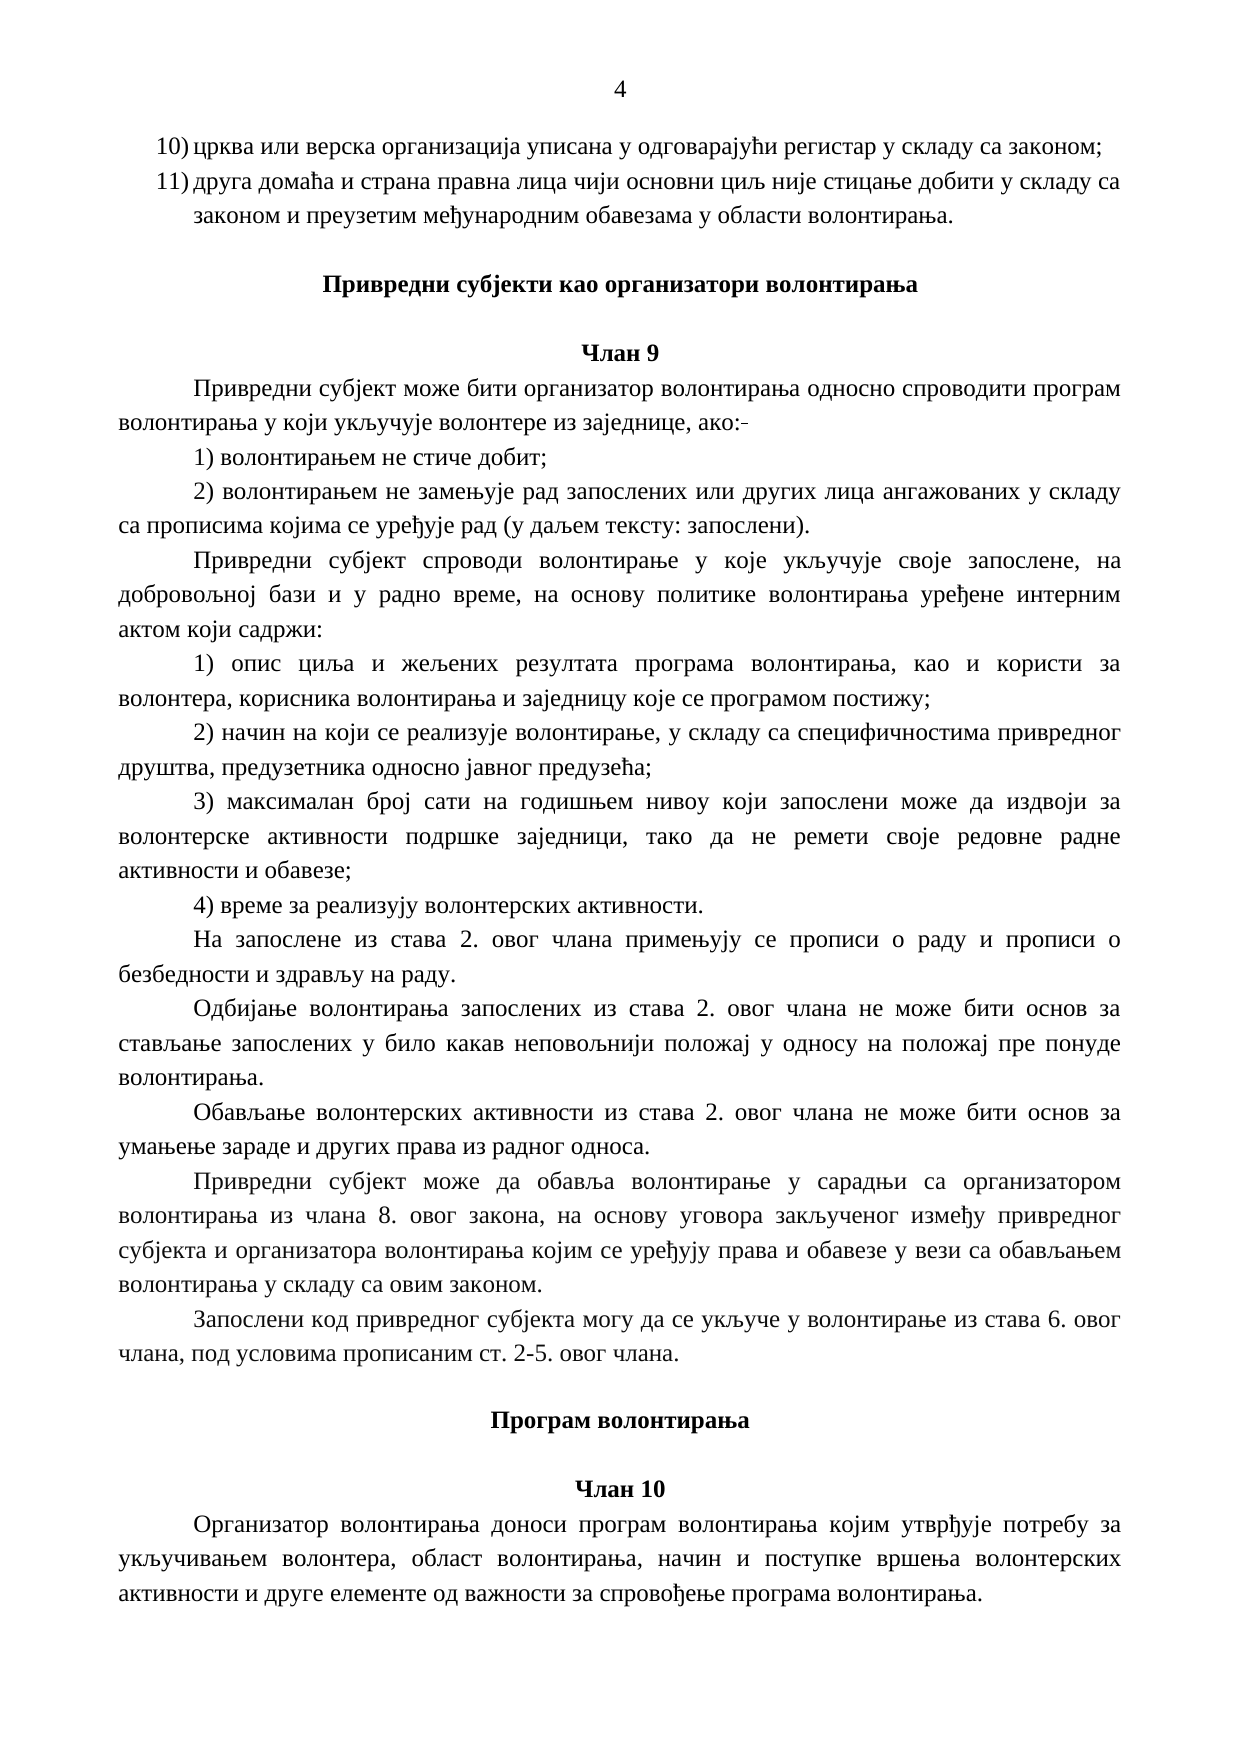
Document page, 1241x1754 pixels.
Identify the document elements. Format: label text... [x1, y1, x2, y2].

text 2) волонтирањем не замењује рад запослених или других лица ангажованих у складу са прописима којима се уређује рад (у даљем тексту: запослени). [118, 476, 1122, 539]
text Програм волонтирања [118, 1406, 1122, 1434]
text Привредни субјект може бити организатор волонтирања односно спроводити програм волонтирања у који укључује волонтере из заједнице, ако: [118, 373, 1122, 436]
text Члан [118, 338, 1122, 367]
list црква или верска организација уписана у одговарајући регистар у складу са законом; [156, 131, 1122, 160]
text Привредни субјекти као организатори волонтирања [118, 269, 1122, 298]
list друга домаћа и страна правна лица чији основни циљ није стицање добити у складу са законом и преузетим међународним обавезама у области волонтирања. [156, 166, 1122, 229]
text Обављање волонтерских активности из става 2. овог члана не може бити основ за умањење зараде и других права из радног односа. [118, 1097, 1122, 1160]
text 3) максималан број сати на годишњем нивоу који запослени може да издвоји за волонтерске активности подршке заједници, тако да не ремети своје редовне радне активности и обавезе; [118, 786, 1122, 884]
text 1) волонтирањем не стиче добит; [118, 442, 1122, 470]
text 2) начин на који се реализује волонтирање, у складу са специфичностима привредног друштва, предузетника односно јавног предузећа; [118, 717, 1122, 781]
text 1) опис циља и жељених резултата програма волонтирања, као и користи за волонтера, корисника волонтирања и заједницу које се програмом постижу; [118, 648, 1122, 712]
text На запослене из става 2. овог члана примењују се прописи о раду и прописи о безбедности и здрављу на раду. [118, 924, 1122, 988]
text 4) време за реализују волонтерских активности. [118, 890, 1122, 919]
text Одбијање волонтирања запослених из става 2. овог члана не може бити основ за стављање запослених у било какав неповољнији положај у односу на положај пре понуде волонтирања. [118, 993, 1122, 1091]
text Привредни субјект може да обавља волонтирање у сарадњи са организатором волонтирања из члана 8. овог закона, на основу уговора закљученог између привредног субјекта и организатора волонтирања којим се уређују права и обавезе у вези са обављањем волонтирања у складу са овим законом. [118, 1166, 1122, 1298]
text Члан [118, 1474, 1122, 1503]
text Привредни субјект спроводи волонтирање у које укључује своје запослене, на добровољној бази и у радно време, на основу политике волонтирања уређене интерним актом који садржи: [118, 545, 1122, 643]
text Организатор волонтирања доноси програм волонтирања којим утврђује потребу за укључивањем волонтера, област волонтирања, начин и поступке вршења волонтерских активности и друге елементе од важности за спровођење програма волонтирања. [118, 1509, 1122, 1607]
text Запослени код привредног субјекта могу да се укључе у волонтирање из става 6. овог члана, под условима прописаним ст. 2-5. овог члана. [118, 1304, 1122, 1367]
